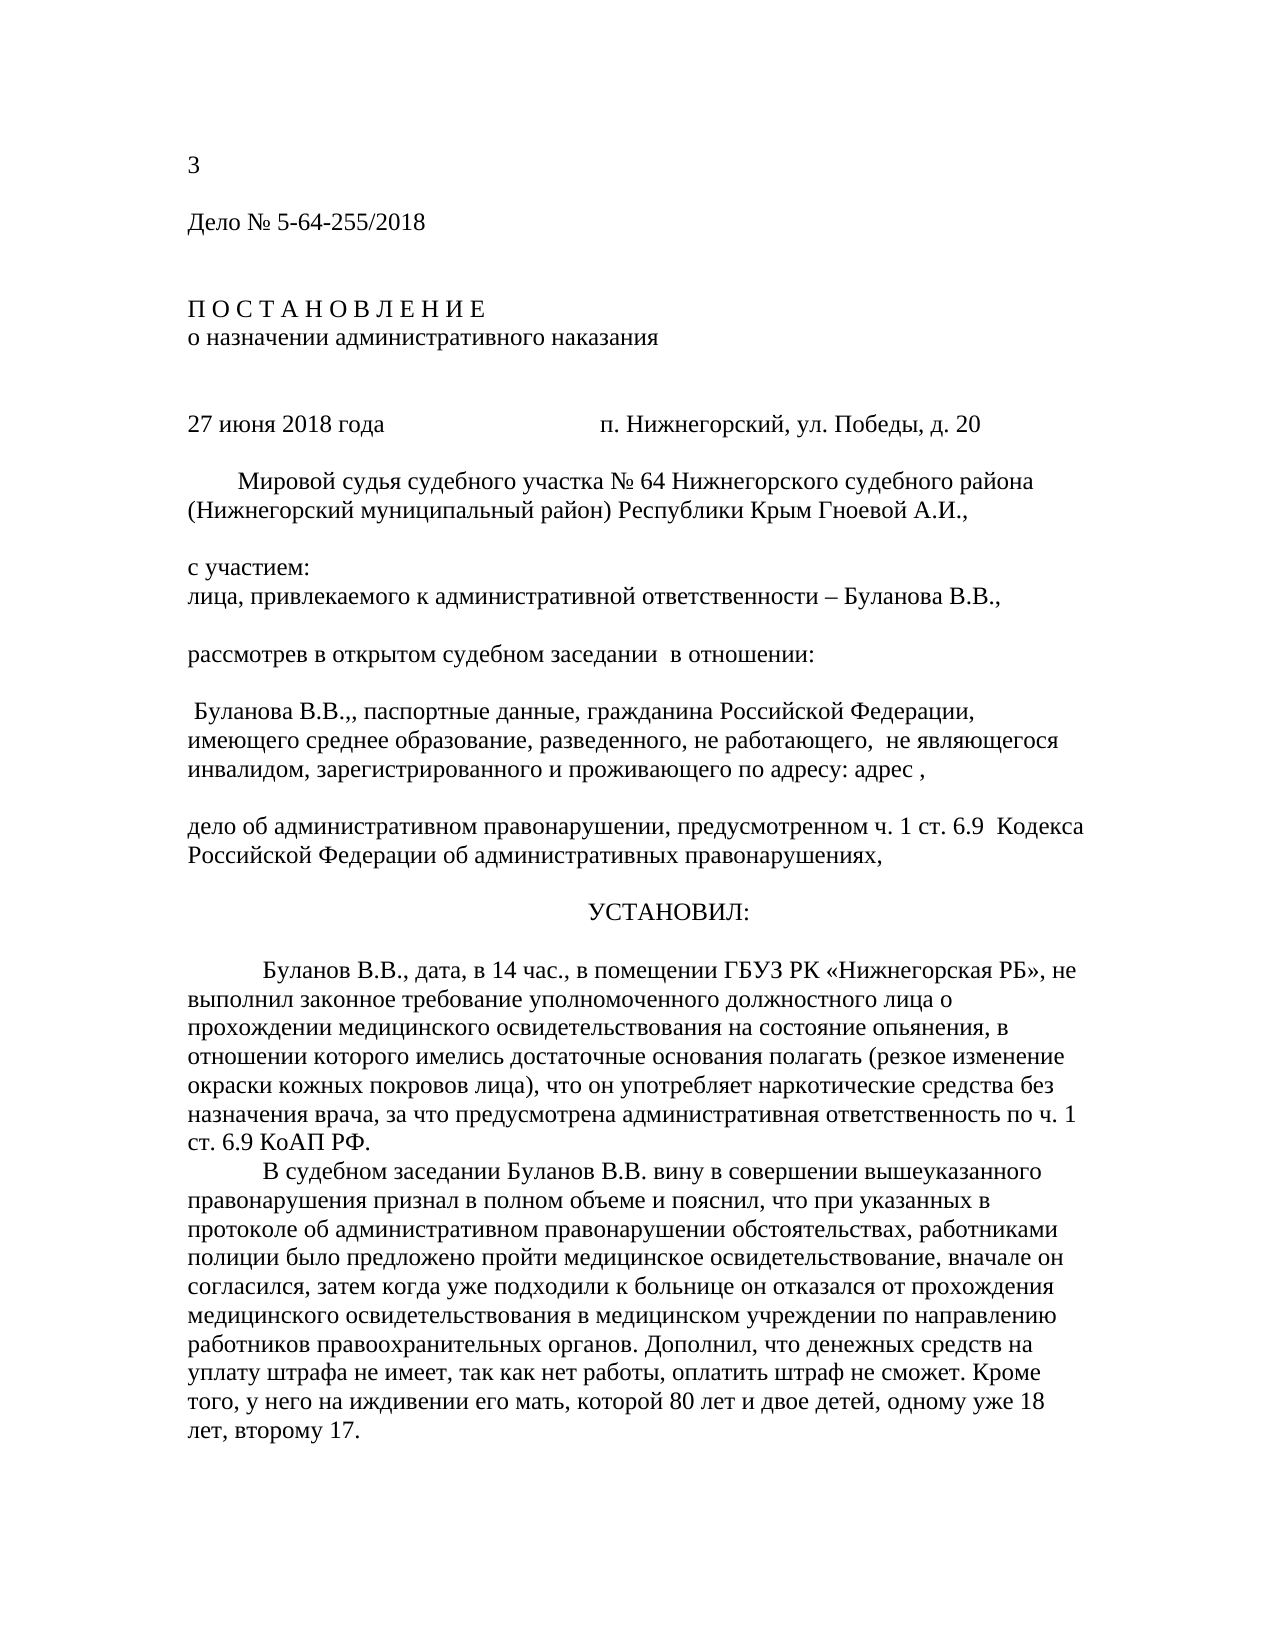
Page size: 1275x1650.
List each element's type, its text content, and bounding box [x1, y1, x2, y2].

text Мировой судья судебного участка № 64 Нижнегорского судебного района (Нижнегорский муниципальный район) Республики Крым Гноевой А.И., [187, 466, 1087, 524]
text 27 июня 2018 года п. Нижнегорский, ул. Победы, д. 20 [187, 409, 1087, 437]
text Буланова В.В.,, паспортные данные, гражданина Российской Федерации, имеющего среднее образование, разведенного, не работающего, не являющегося инвалидом, зарегистрированного и проживающего по адресу: адрес , [187, 696, 1087, 782]
text о назначении административного наказания [187, 322, 1087, 351]
text УСТАНОВИЛ: [187, 897, 1087, 926]
text лица, привлекаемого к административной ответственности – Буланова В.В., [187, 581, 1087, 610]
text дело об административном правонарушении, предусмотренном ч. 1 ст. 6.9 Кодекса Российской Федерации об административных правонарушениях, [187, 811, 1087, 869]
text рассмотрев в открытом судебном заседании в отношении: [187, 639, 1087, 667]
text Буланов В.В., дата, в 14 час., в помещении ГБУЗ РК «Нижнегорская РБ», не выполнил законное требование уполномоченного должностного лица о прохождении медицинского освидетельствования на состояние опьянения, в отношении которого имелись достаточные основания полагать (резкое изменение окраски кожных покровов лица), что он употребляет наркотические средства без назначения врача, за что предусмотрена административная ответственность по ч. 1 ст. 6.9 КоАП РФ. [187, 955, 1087, 1156]
text П О С Т А Н О В Л Е Н И Е [187, 294, 1087, 322]
text с участием: [187, 552, 1087, 581]
text В судебном заседании Буланов В.В. вину в совершении вышеуказанного правонарушения признал в полном объеме и пояснил, что при указанных в протоколе об административном правонарушении обстоятельствах, работниками полиции было предложено пройти медицинское освидетельствование, вначале он согласился, затем когда уже подходили к больнице он отказался от прохождения медицинского освидетельствования в медицинском учреждении по направлению работников правоохранительных органов. Дополнил, что денежных средств на уплату штрафа не имеет, так как нет работы, оплатить штраф не сможет. Кроме того, у него на иждивении его мать, которой 80 лет и двое детей, одному уже 18 лет, второму 17. [187, 1156, 1087, 1444]
text Дело № 5-64-255/2018 [187, 207, 1087, 236]
text 3 [187, 150, 1087, 179]
